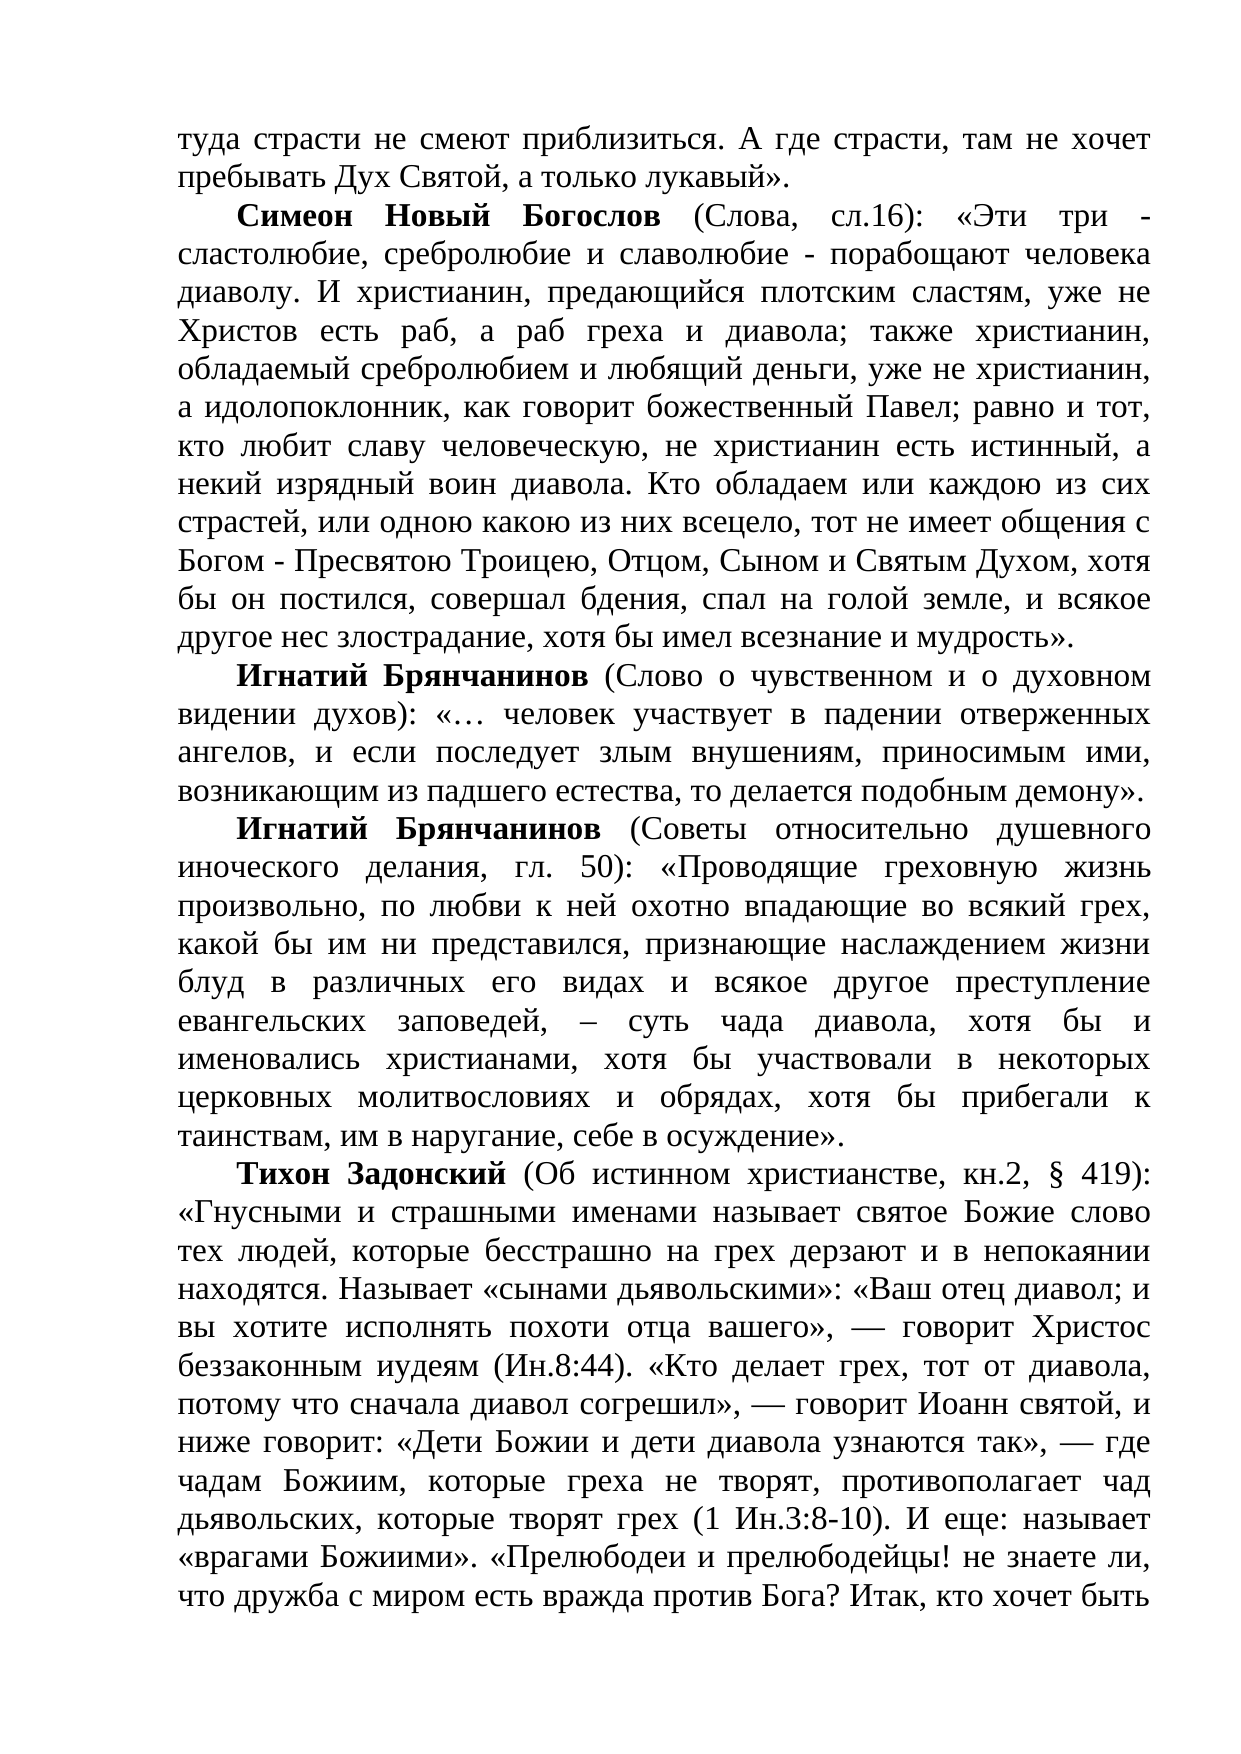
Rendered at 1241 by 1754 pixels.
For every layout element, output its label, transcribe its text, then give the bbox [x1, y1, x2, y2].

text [177, 1153, 1152, 1613]
text Игнатий Брянчанинов (Советы относительно душевного иноческого делания, гл. 50): «Проводящие греховную жизнь произвольно, по любви к ней охотно впадающие во всякий грех, какой бы им ни представился, признающие наслаждением жизни блуд в различных его видах и всякое другое преступление евангельских заповедей, – суть чада диавола, хотя бы и именовались христианами, хотя бы участвовали в некоторых церковных молитвословиях и обрядах, хотя бы прибегали к таинствам, им в наругание, себе в осуждение». [177, 808, 1152, 1153]
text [177, 118, 1152, 195]
text Симеон Новый Богослов (Слова, сл.16): «Эти три - сластолюбие, сребролюбие и славолюбие - порабощают человека диаволу. И христианин, предающийся плотским сластям, уже не Христов есть раб, а раб греха и диавола; также христианин, обладаемый сребролюбием и любящий деньги, уже не христианин, а идолопоклонник, как говорит божественный Павел; равно и тот, кто любит славу человеческую, не христианин есть истинный, а некий изрядный воин диавола. Кто обладаем или каждою из сих страстей, или одною какою из них всецело, тот не имеет общения с Богом - Пресвятою Троицею, Отцом, Сыном и Святым Духом, хотя бы он постился, совершал бдения, спал на голой земле, и всякое другое нес злострадание, хотя бы имел всезнание и мудрость». [177, 195, 1152, 655]
text Игнатий Брянчанинов (Слово о чувственном и о духовном видении духов): «… человек участвует в падении отверженных ангелов, и если последует злым внушениям, приносимым ими, возникающим из падшего естества, то делается подобным демону». [177, 655, 1152, 808]
